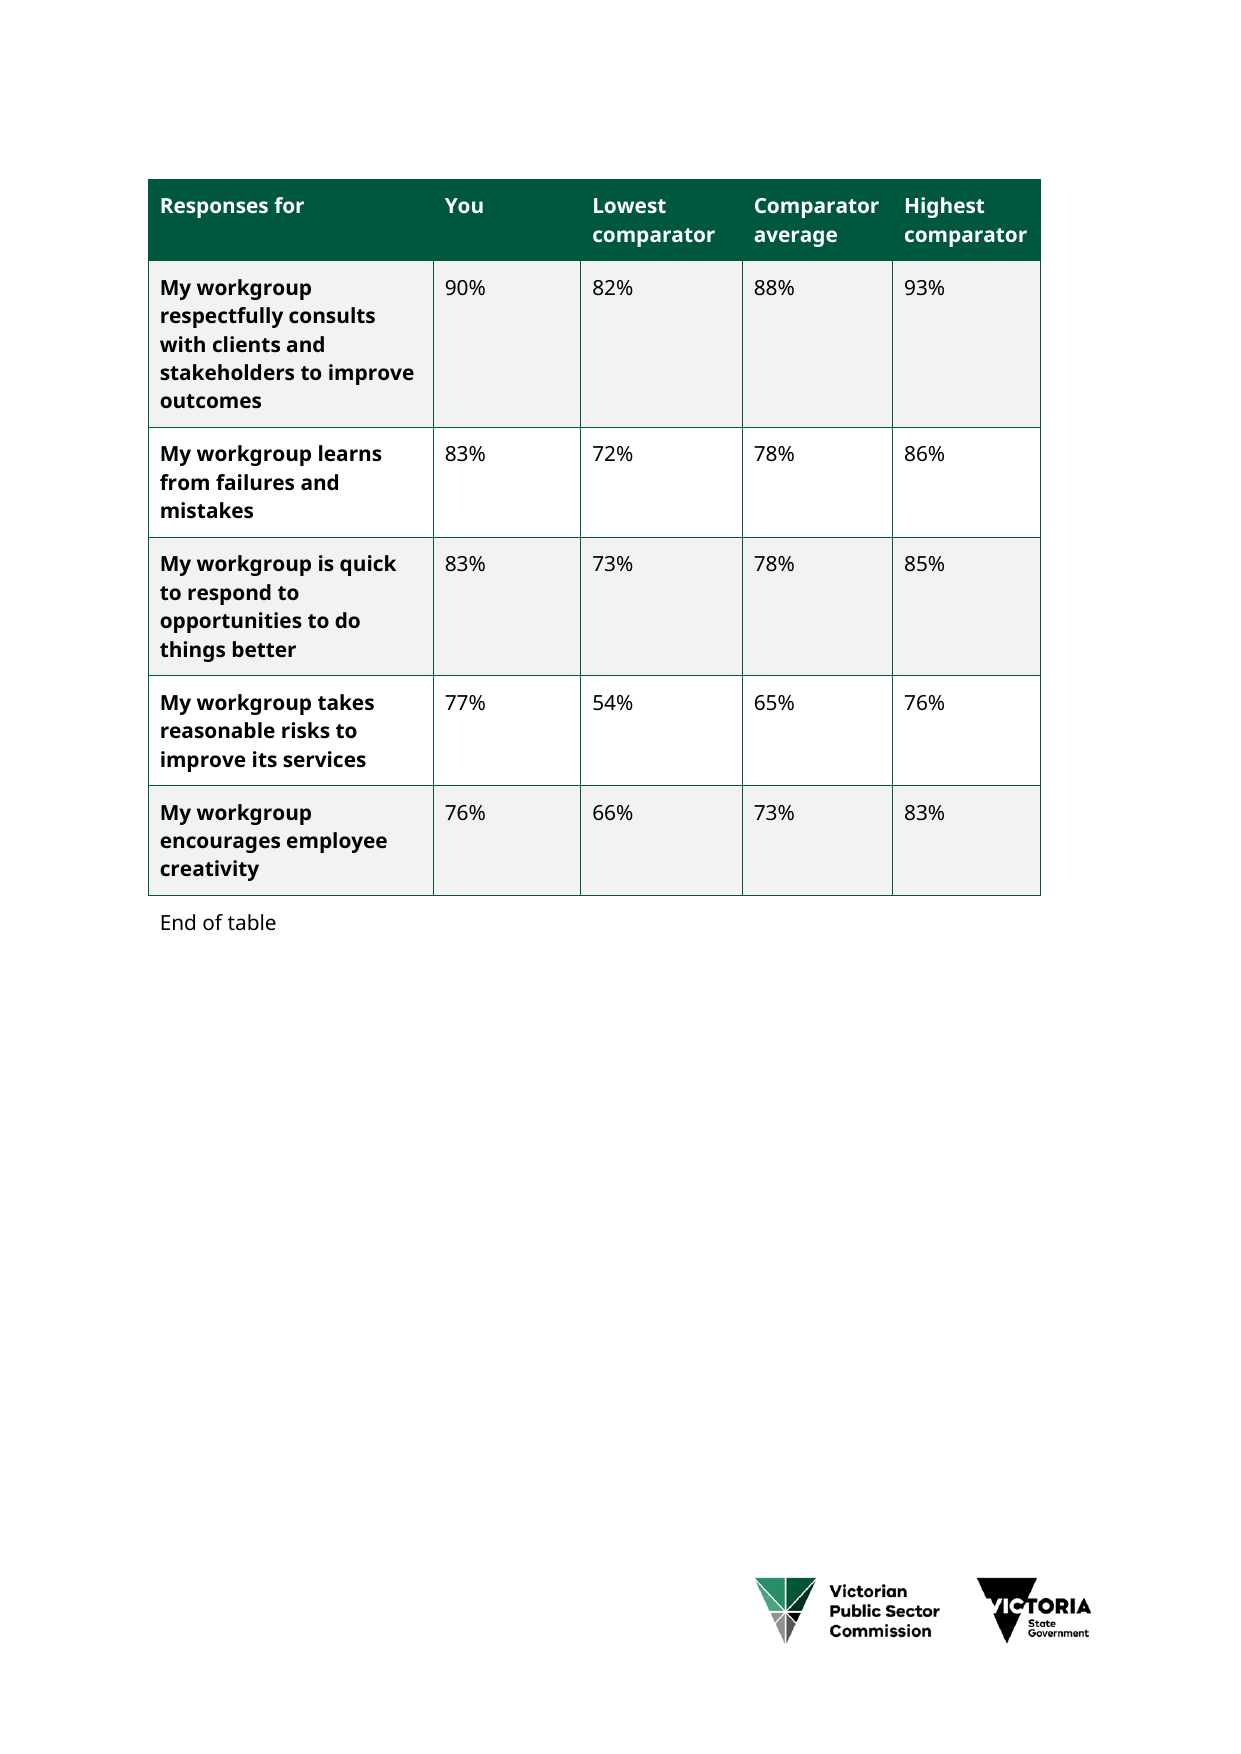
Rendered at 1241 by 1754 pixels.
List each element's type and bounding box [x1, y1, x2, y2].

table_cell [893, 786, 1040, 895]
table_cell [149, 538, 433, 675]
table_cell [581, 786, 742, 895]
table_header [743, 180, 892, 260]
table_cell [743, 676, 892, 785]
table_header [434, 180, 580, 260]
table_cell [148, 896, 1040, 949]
picture [754, 1577, 1093, 1645]
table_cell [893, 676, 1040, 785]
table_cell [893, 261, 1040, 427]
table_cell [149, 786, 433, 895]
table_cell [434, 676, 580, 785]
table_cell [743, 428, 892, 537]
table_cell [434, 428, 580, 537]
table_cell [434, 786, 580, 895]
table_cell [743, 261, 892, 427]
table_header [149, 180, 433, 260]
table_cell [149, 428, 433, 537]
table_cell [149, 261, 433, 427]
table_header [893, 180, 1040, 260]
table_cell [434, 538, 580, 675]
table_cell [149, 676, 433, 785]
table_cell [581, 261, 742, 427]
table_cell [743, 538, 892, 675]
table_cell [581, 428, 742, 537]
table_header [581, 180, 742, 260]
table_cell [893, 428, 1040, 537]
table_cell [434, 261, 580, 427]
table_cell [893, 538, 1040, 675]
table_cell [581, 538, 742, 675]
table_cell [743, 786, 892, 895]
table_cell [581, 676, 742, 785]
